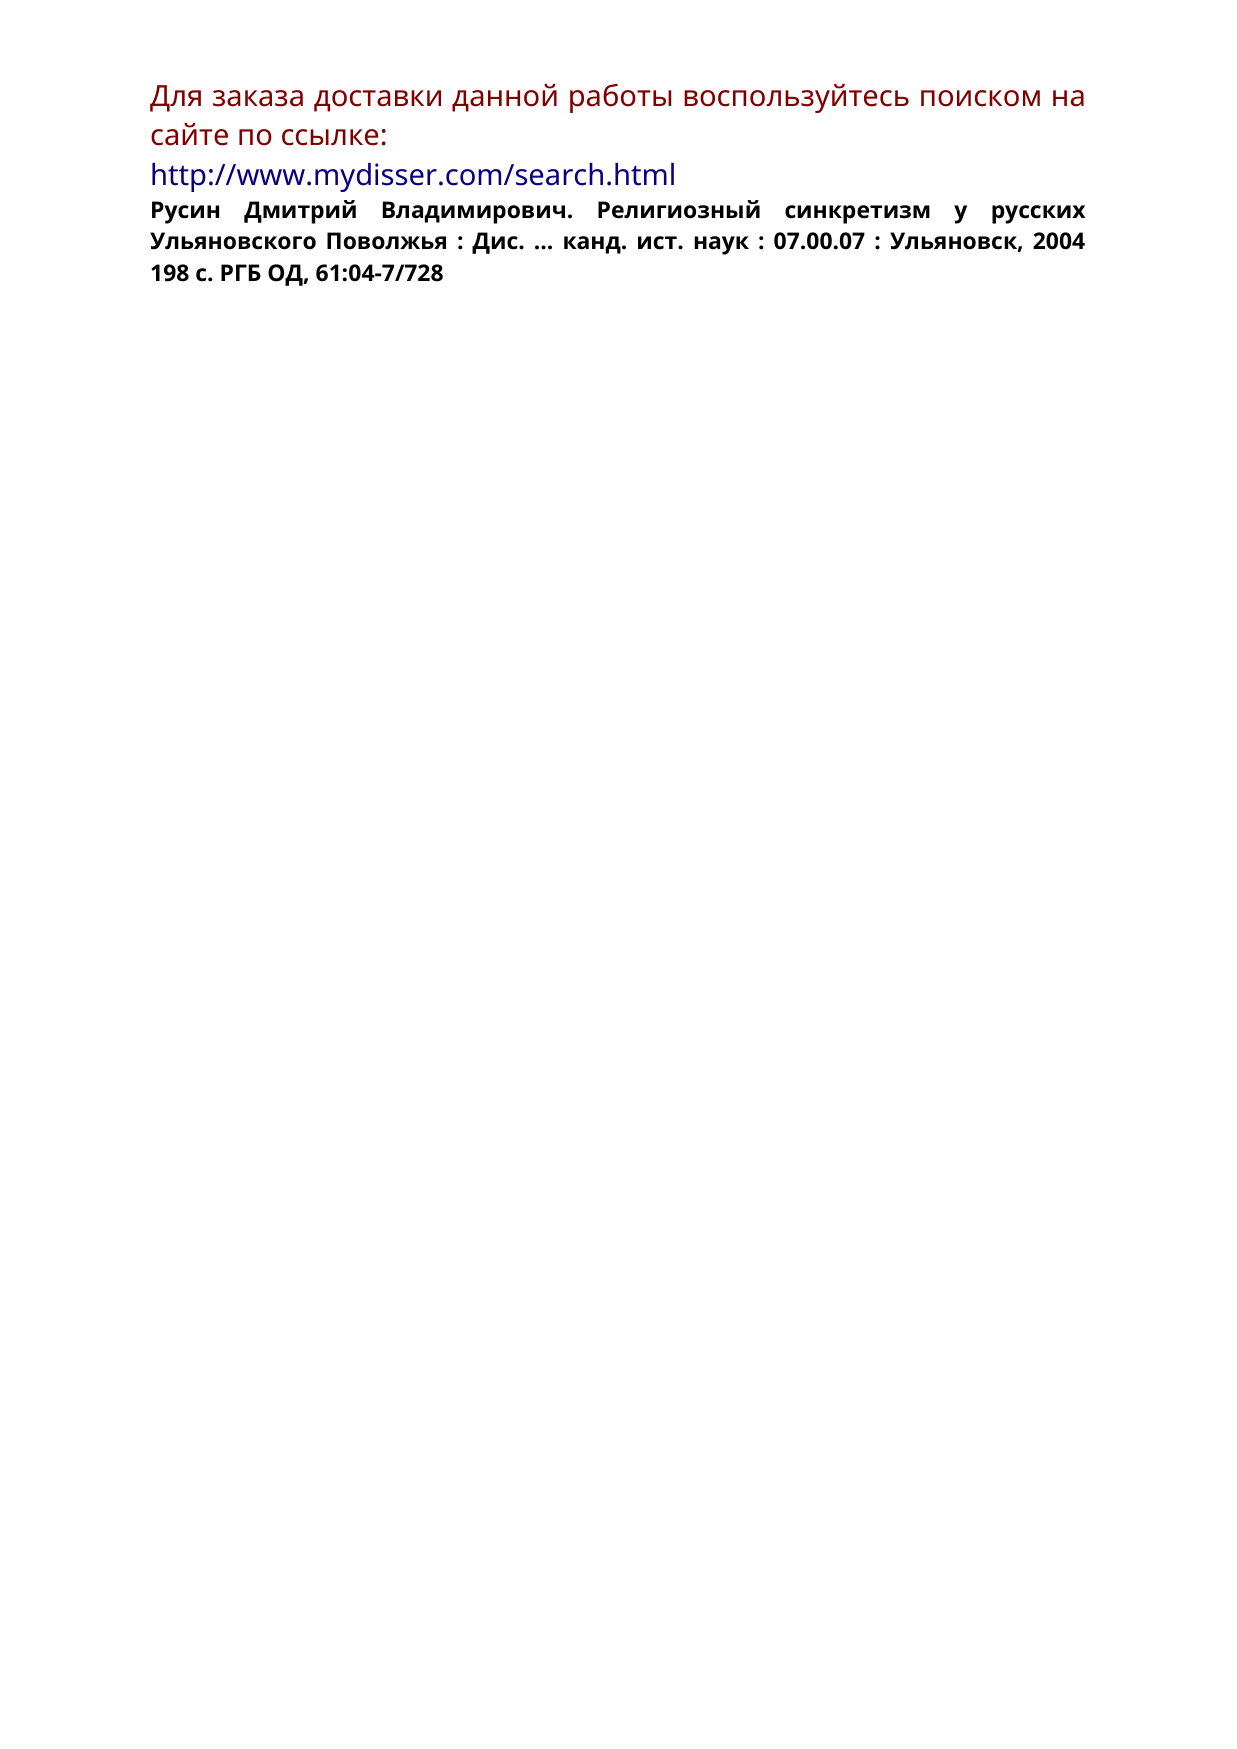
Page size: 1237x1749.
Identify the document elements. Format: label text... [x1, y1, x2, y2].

text Русин Дмитрий Владимирович. Религиозный синкретизм у русских Ульяновского Поволжья : Дис. ... канд. ист. наук : 07.00.07 : Ульяновск, 2004 198 c. РГБ ОД, 61:04-7/728 [150, 194, 1086, 288]
